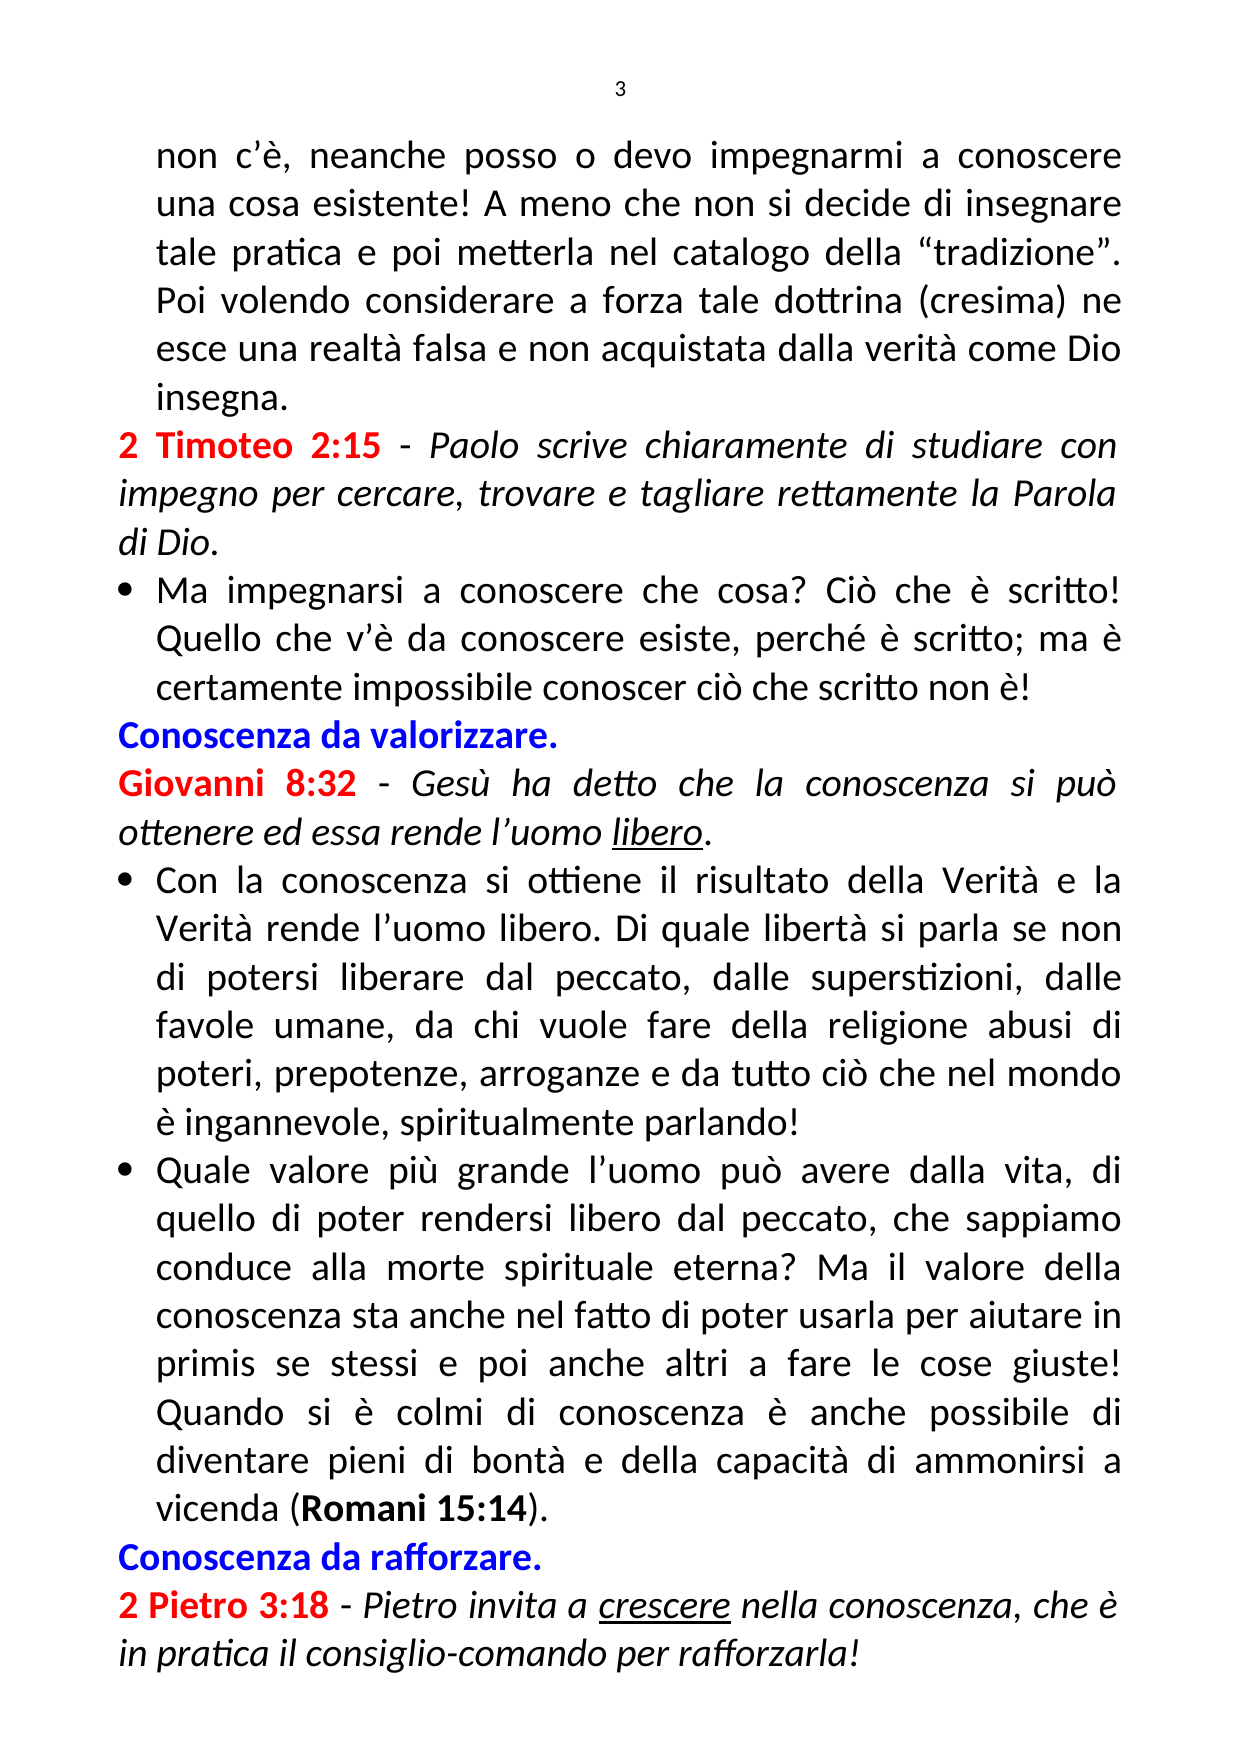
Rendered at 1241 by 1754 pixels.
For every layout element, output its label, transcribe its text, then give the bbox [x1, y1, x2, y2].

list Con la conoscenza si ottiene il risultato della Verità e la Verità rende l’uomo libero. Di quale libertà si parla se non di potersi liberare dal peccato, dalle superstizioni, dalle favole umane, da chi vuole fare della religione abusi di poteri, prepotenze, arroganze e da tutto ciò che nel mondo è ingannevole, spiritualmente parlando! [118, 855, 1122, 1145]
text 2 Pietro 3:18 - Pietro invita a crescere nella conoscenza, che è in pratica il consiglio-comando per rafforzarla! [118, 1580, 1122, 1677]
text Conoscenza da rafforzare. [118, 1532, 1122, 1580]
text Conoscenza da valorizzare. [118, 710, 1122, 758]
text 2 Timoteo 2:15 - Paolo scrive chiaramente di studiare con impegno per cercare, trovare e tagliare rettamente la Parola di Dio. [118, 420, 1122, 565]
list Ma impegnarsi a conoscere che cosa? Ciò che è scritto! Quello che v’è da conoscere esiste, perché è scritto; ma è certamente impossibile conoscer ciò che scritto non è! [118, 565, 1122, 710]
text Giovanni 8:32 - Gesù ha detto che la conoscenza si può ottenere ed essa rende l’uomo libero. [118, 758, 1122, 855]
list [118, 130, 1122, 420]
list Quale valore più grande l’uomo può avere dalla vita, di quello di poter rendersi libero dal peccato, che sappiamo conduce alla morte spirituale eterna? Ma il valore della conoscenza sta anche nel fatto di poter usarla per aiutare in primis se stessi e poi anche altri a fare le cose giuste! Quando si è colmi di conoscenza è anche possibile di diventare pieni di bontà e della capacità di ammonirsi a vicenda (Romani 15:14). [118, 1145, 1122, 1532]
